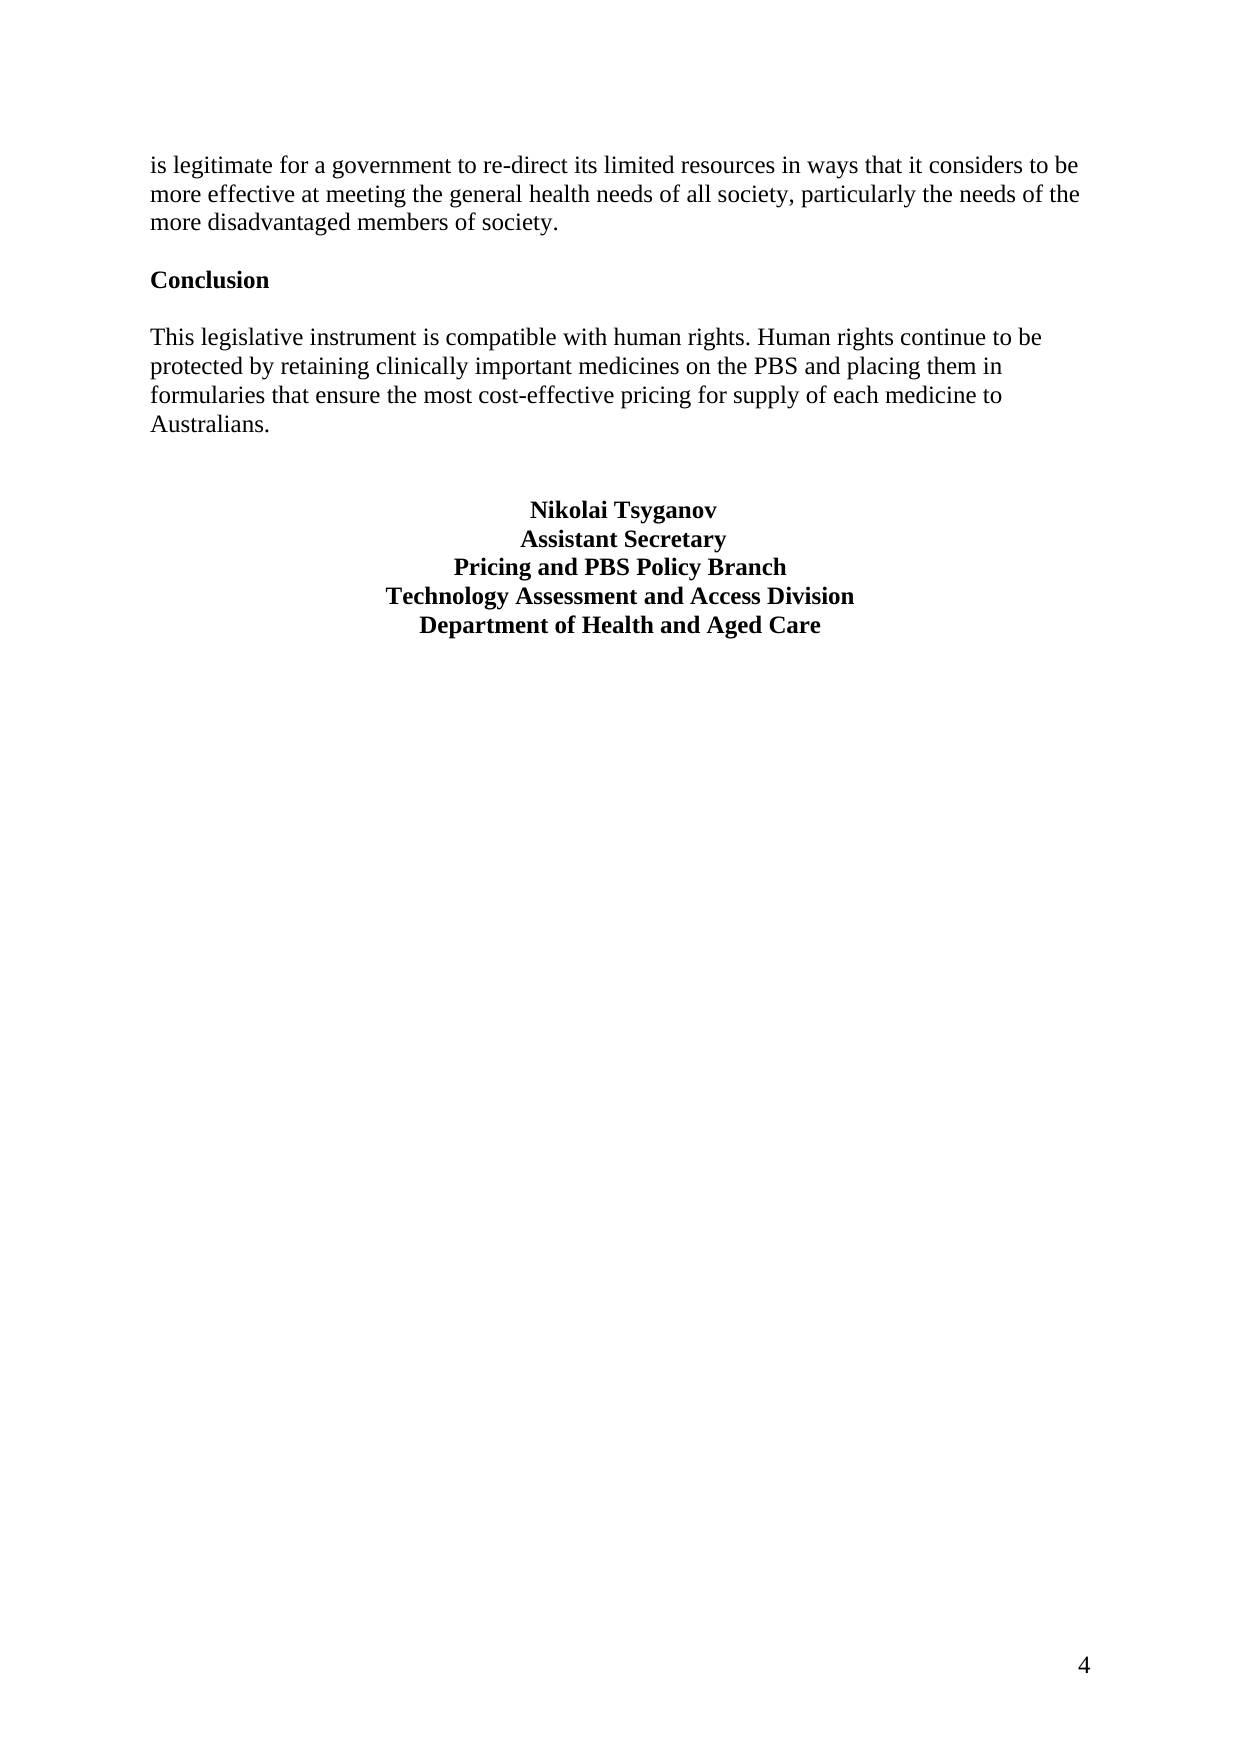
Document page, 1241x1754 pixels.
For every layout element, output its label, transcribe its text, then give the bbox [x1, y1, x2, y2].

text This legislative instrument is compatible with human rights. Human rights continue to be protected by retaining clinically important medicines on the PBS and placing them in formularies that ensure the most cost-effective pricing for supply of each medicine to Australians. [150, 322, 1090, 437]
text Technology Assessment and Access Division [150, 581, 1090, 610]
text Pricing and PBS Policy Branch [150, 552, 1090, 581]
text Conclusion [150, 265, 1090, 294]
text Assistant Secretary [150, 524, 1090, 552]
text Department of Health and Aged Care [150, 610, 1090, 639]
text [150, 150, 1090, 236]
text Nikolai Tsyganov [150, 495, 1090, 524]
